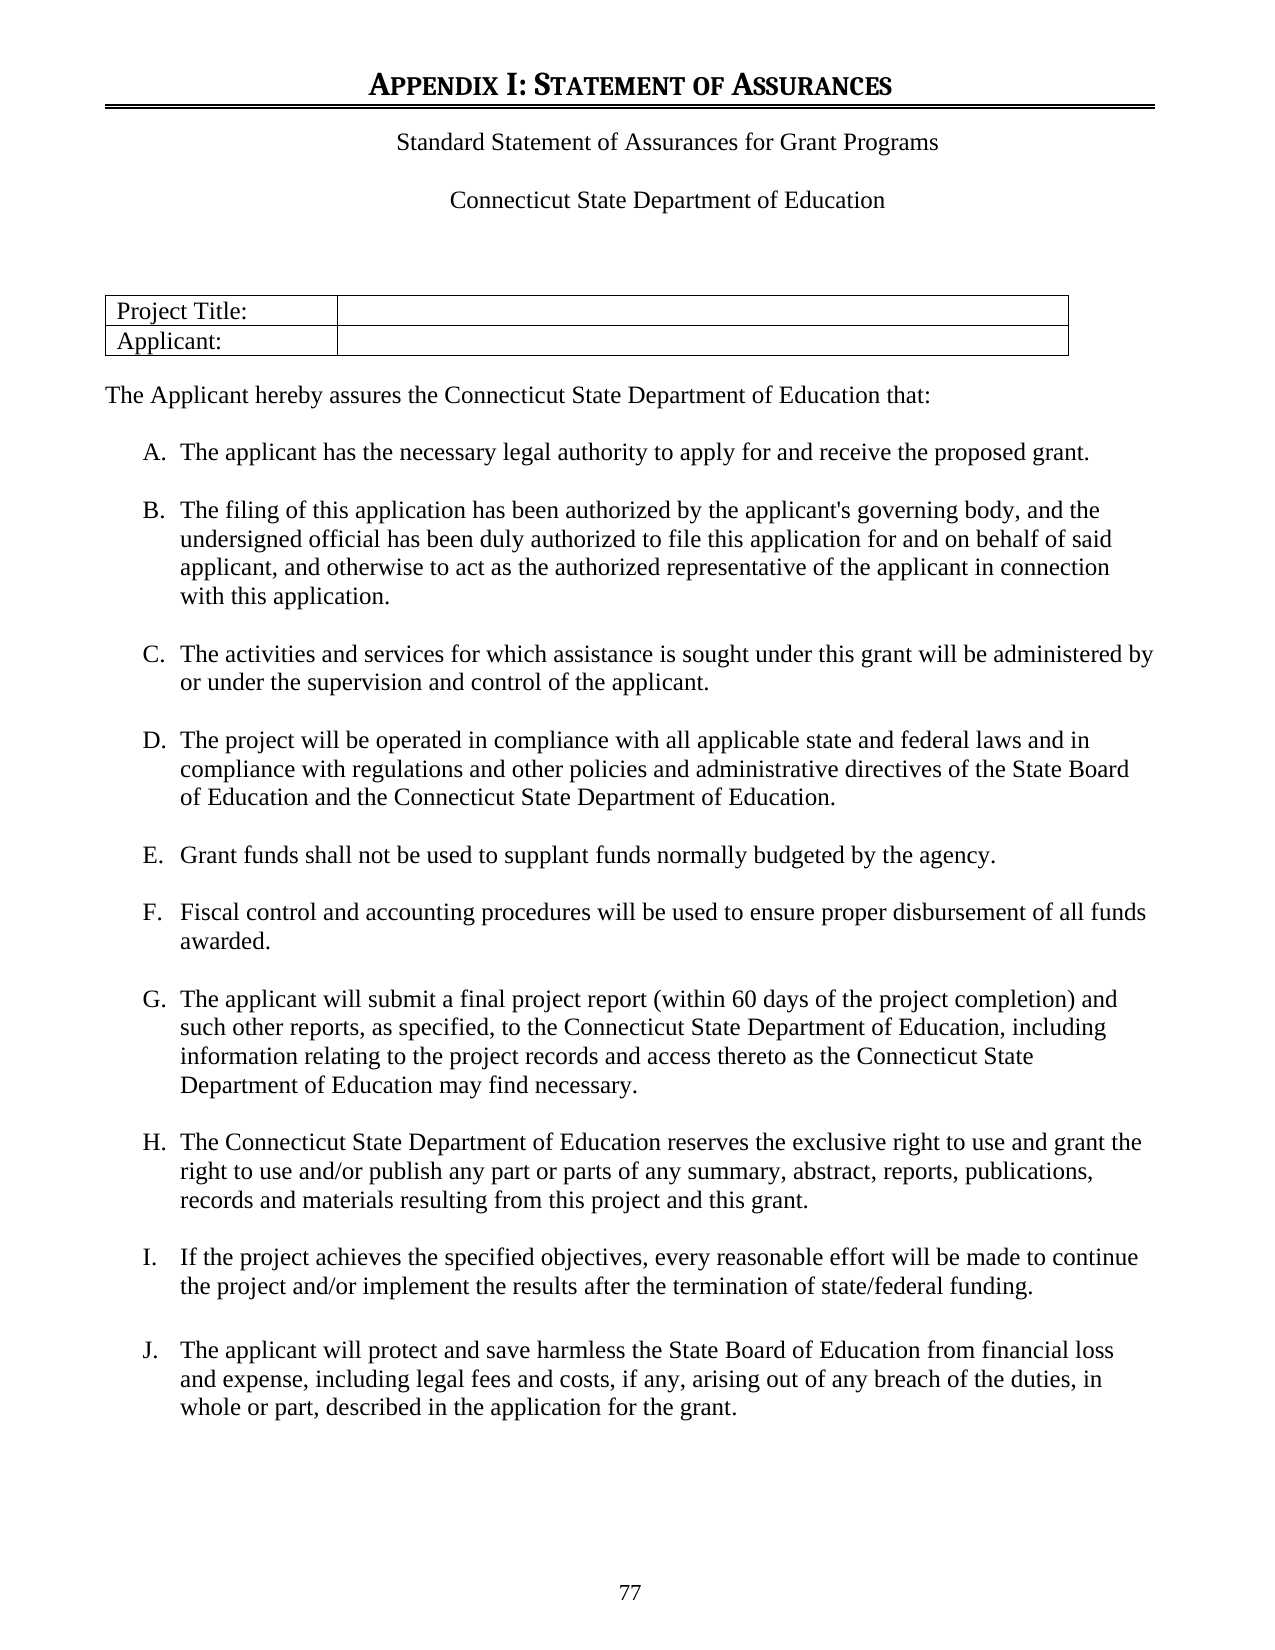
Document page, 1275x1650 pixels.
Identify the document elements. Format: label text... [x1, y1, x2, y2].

list The activities and services for which assistance is sought under this grant will be administered by or under the supervision and control of the applicant. [142, 639, 1155, 696]
text Connecticut State Department of Education [180, 185, 1155, 214]
text The Applicant hereby assures the Connecticut State Department of Education that: [105, 380, 1155, 409]
list The filing of this application has been authorized by the applicant's governing body, and the undersigned official has been duly authorized to file this application for and on behalf of said applicant, and otherwise to act as the authorized representative of the applicant in connection with this application. [142, 495, 1155, 610]
list If the project achieves the specified objectives, every reasonable effort will be made to continue the project and/or implement the results after the termination of state/federal funding. [142, 1242, 1155, 1300]
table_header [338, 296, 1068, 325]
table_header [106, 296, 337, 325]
list Fiscal control and accounting procedures will be used to ensure proper disbursement of all funds awarded. [142, 897, 1155, 955]
list The Connecticut State Department of Education reserves the exclusive right to use and grant the right to use and/or publish any part or parts of any summary, abstract, reports, publications, records and materials resulting from this project and this grant. [142, 1127, 1155, 1214]
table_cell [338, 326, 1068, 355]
list The applicant has the necessary legal authority to apply for and receive the proposed grant. [142, 437, 1155, 466]
list Grant funds shall not be used to supplant funds normally budgeted by the agency. [142, 840, 1155, 869]
list The project will be operated in compliance with all applicable state and federal laws and in compliance with regulations and other policies and administrative directives of the State Board of Education and the Connecticut State Department of Education. [142, 725, 1155, 811]
text Appendix I: Statement of Assurances [105, 66, 1155, 104]
list The applicant will protect and save harmless the State Board of Education from financial loss and expense, including legal fees and costs, if any, arising out of any breach of the duties, in whole or part, described in the application for the grant. [142, 1335, 1155, 1421]
list The applicant will submit a final project report (within 60 days of the project completion) and such other reports, as specified, to the Connecticut State Department of Education, including information relating to the project records and access thereto as the Connecticut State Department of Education may find necessary. [142, 984, 1155, 1099]
text Standard Statement of Assurances for Grant Programs [105, 127, 1155, 156]
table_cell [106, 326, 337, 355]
